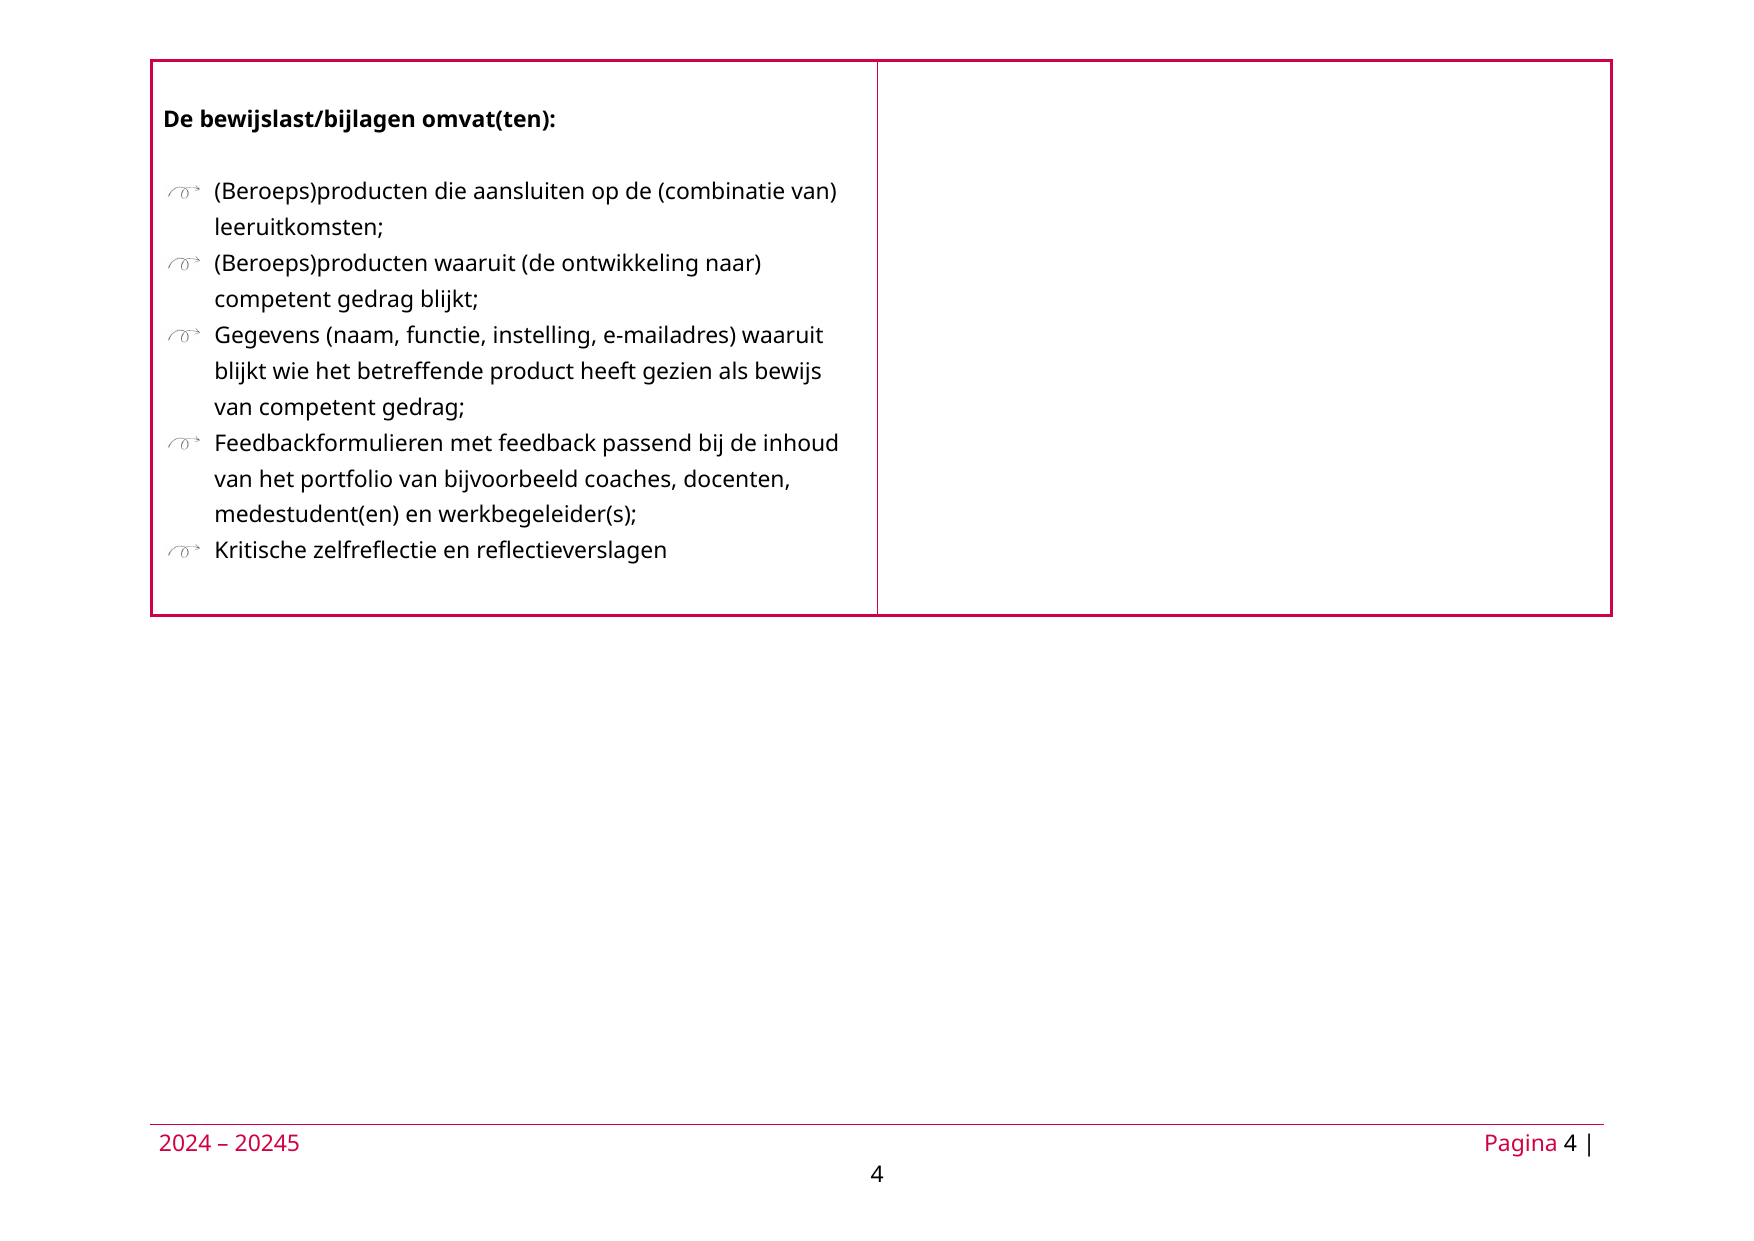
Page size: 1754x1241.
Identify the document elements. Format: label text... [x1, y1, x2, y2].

picture [163, 183, 202, 200]
picture [163, 542, 202, 559]
table_cell [878, 62, 1610, 613]
table_cell De bewijslast/bijlagen omvat(ten): (Beroeps)producten die aansluiten op de (combinatie van) leeruitkomsten; (Beroeps)producten waaruit (de ontwikkeling naar) competent gedrag blijkt; Gegevens (naam, functie, instelling, e-mailadres) waaruit blijkt wie het betreffende product heeft gezien als bewijs van competent gedrag; Feedbackformulieren met feedback passend bij de inhoud van het portfolio van bijvoorbeeld coaches, docenten, medestudent(en) en werkbegeleider(s); Kritische zelfreflectie en reflectieverslagen [153, 62, 877, 613]
picture [163, 254, 202, 272]
picture [163, 326, 202, 344]
picture [163, 434, 202, 451]
